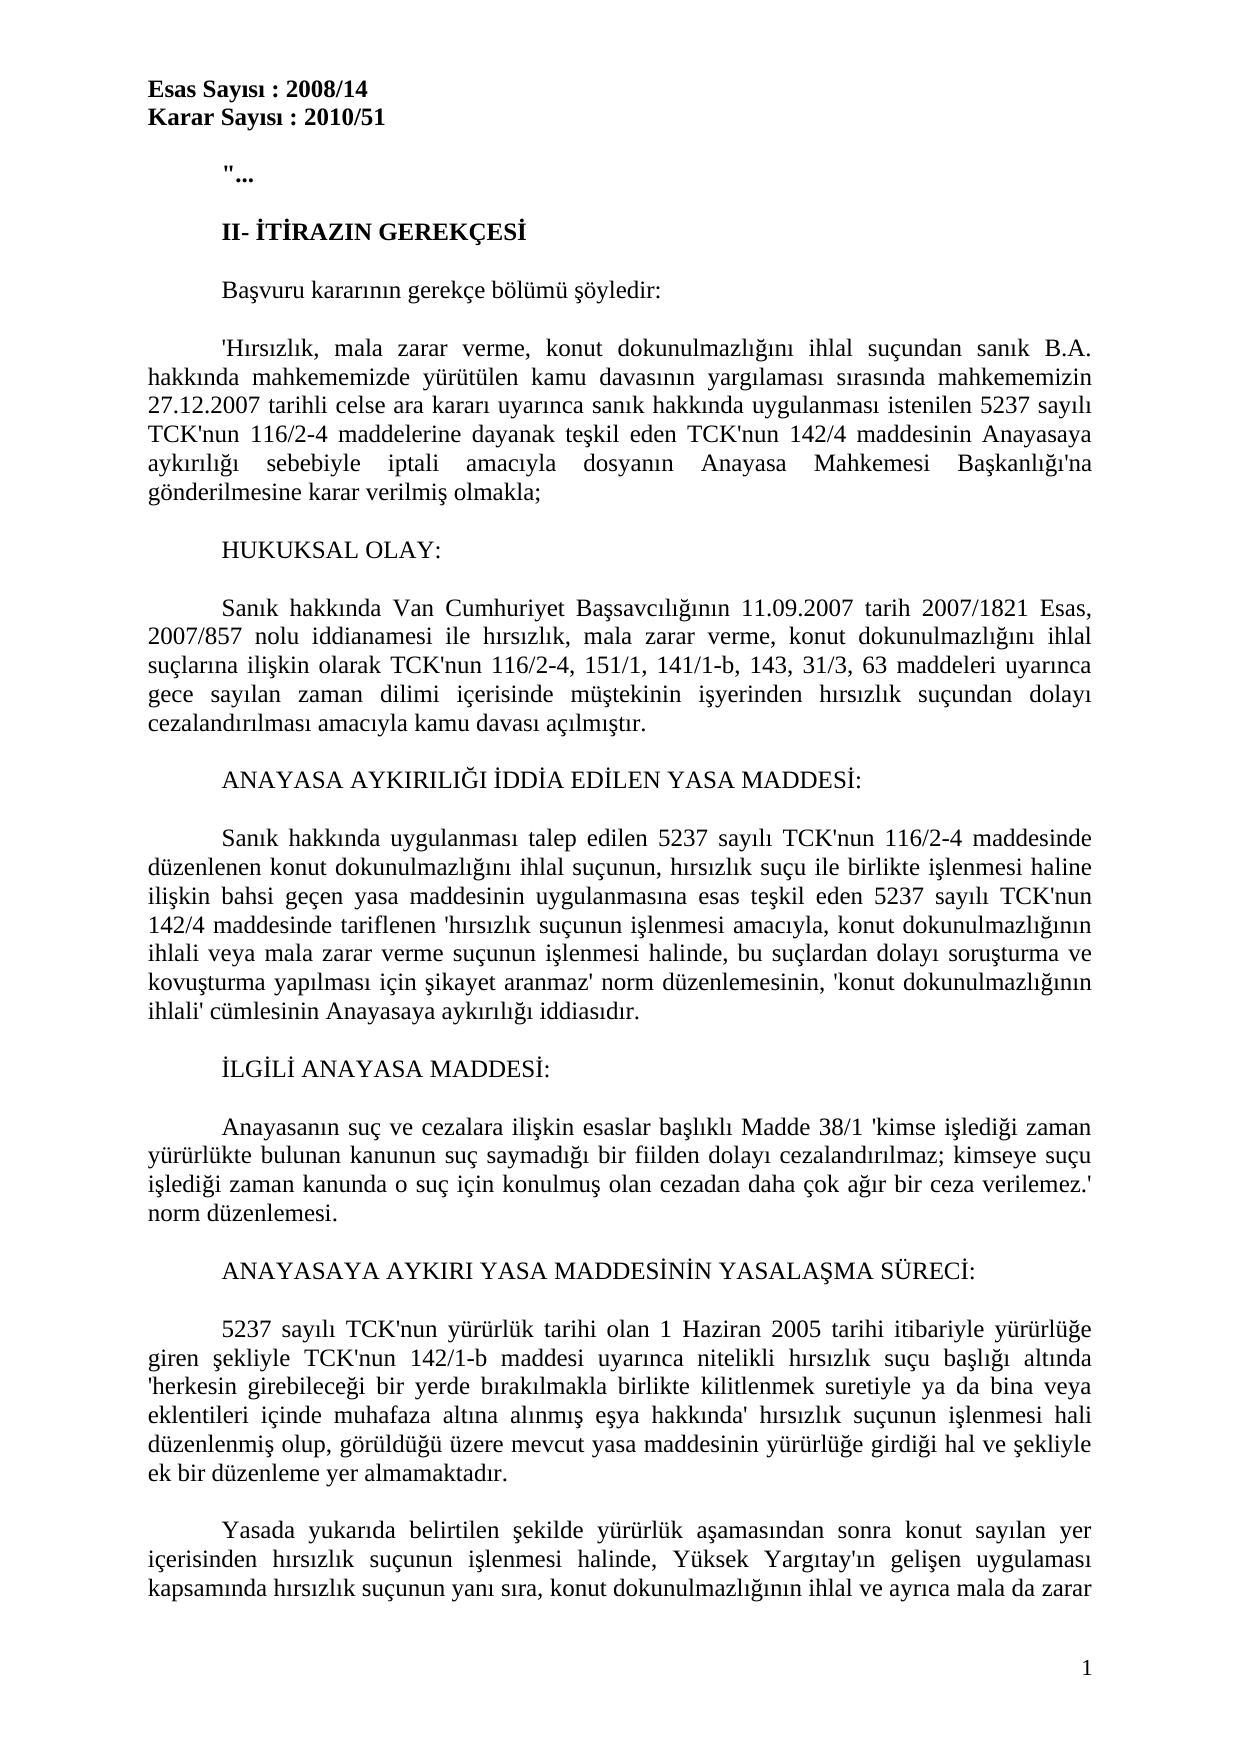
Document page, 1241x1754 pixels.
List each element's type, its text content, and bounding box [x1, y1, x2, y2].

text HUKUKSAL OLAY: [148, 535, 1093, 563]
text Başvuru kararının gerekçe bölümü şöyledir: [148, 275, 1093, 304]
text İLGİLİ ANAYASA MADDESİ: [148, 1054, 1093, 1083]
text 5237 sayılı TCK'nun yürürlük tarihi olan 1 Haziran 2005 tarihi itibariyle yürürlüğe giren şekliyle TCK'nun 142/1-b maddesi uyarınca nitelikli hırsızlık suçu başlığı altında 'herkesin girebileceği bir yerde bırakılmakla birlikte kilitlenmek suretiyle ya da bina veya eklentileri içinde muhafaza altına alınmış eşya hakkında' hırsızlık suçunun işlenmesi hali düzenlenmiş olup, görüldüğü üzere mevcut yasa maddesinin yürürlüğe girdiği hal ve şekliyle ek bir düzenleme yer almamaktadır. [148, 1314, 1093, 1486]
text Sanık hakkında uygulanması talep edilen 5237 sayılı TCK'nun 116/2-4 maddesinde düzenlenen konut dokunulmazlığını ihlal suçunun, hırsızlık suçu ile birlikte işlenmesi haline ilişkin bahsi geçen yasa maddesinin uygulanmasına esas teşkil eden 5237 sayılı TCK'nun 142/4 maddesinde tariflenen 'hırsızlık suçunun işlenmesi amacıyla, konut dokunulmazlığının ihlali veya mala zarar verme suçunun işlenmesi halinde, bu suçlardan dolayı soruşturma ve kovuşturma yapılması için şikayet aranmaz' norm düzenlemesinin, 'konut dokunulmazlığının ihlali' cümlesinin Anayasaya aykırılığı iddiasıdır. [148, 823, 1093, 1025]
text Anayasanın suç ve cezalara ilişkin esaslar başlıklı Madde 38/1 'kimse işlediği zaman yürürlükte bulunan kanunun suç saymadığı bir fiilden dolayı cezalandırılmaz; kimseye suçu işlediği zaman kanunda o suç için konulmuş olan cezadan daha çok ağır bir ceza verilemez.' norm düzenlemesi. [148, 1112, 1093, 1227]
text ANAYASAYA AYKIRI YASA MADDESİNİN YASALAŞMA SÜRECİ: [148, 1256, 1093, 1285]
text 'Hırsızlık, mala zarar verme, konut dokunulmazlığını ihlal suçundan sanık B.A. hakkında mahkememizde yürütülen kamu davasının yargılaması sırasında mahkememizin 27.12.2007 tarihli celse ara kararı uyarınca sanık hakkında uygulanması istenilen 5237 sayılı TCK'nun 116/2-4 maddelerine dayanak teşkil eden TCK'nun 142/4 maddesinin Anayasaya aykırılığı sebebiyle iptali amacıyla dosyanın Anayasa Mahkemesi Başkanlığı'na gönderilmesine karar verilmiş olmakla; [148, 333, 1093, 506]
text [148, 1516, 1093, 1602]
text "... [148, 159, 1093, 188]
text Sanık hakkında Van Cumhuriyet Başsavcılığının 11.09.2007 tarih 2007/1821 Esas, 2007/857 nolu iddianamesi ile hırsızlık, mala zarar verme, konut dokunulmazlığını ihlal suçlarına ilişkin olarak TCK'nun 116/2-4, 151/1, 141/1-b, 143, 31/3, 63 maddeleri uyarınca gece sayılan zaman dilimi içerisinde müştekinin işyerinden hırsızlık suçundan dolayı cezalandırılması amacıyla kamu davası açılmıştır. [148, 593, 1093, 736]
text ANAYASA AYKIRILIĞI İDDİA EDİLEN YASA MADDESİ: [148, 766, 1093, 794]
text II- İTİRAZIN GEREKÇESİ [148, 217, 1093, 246]
